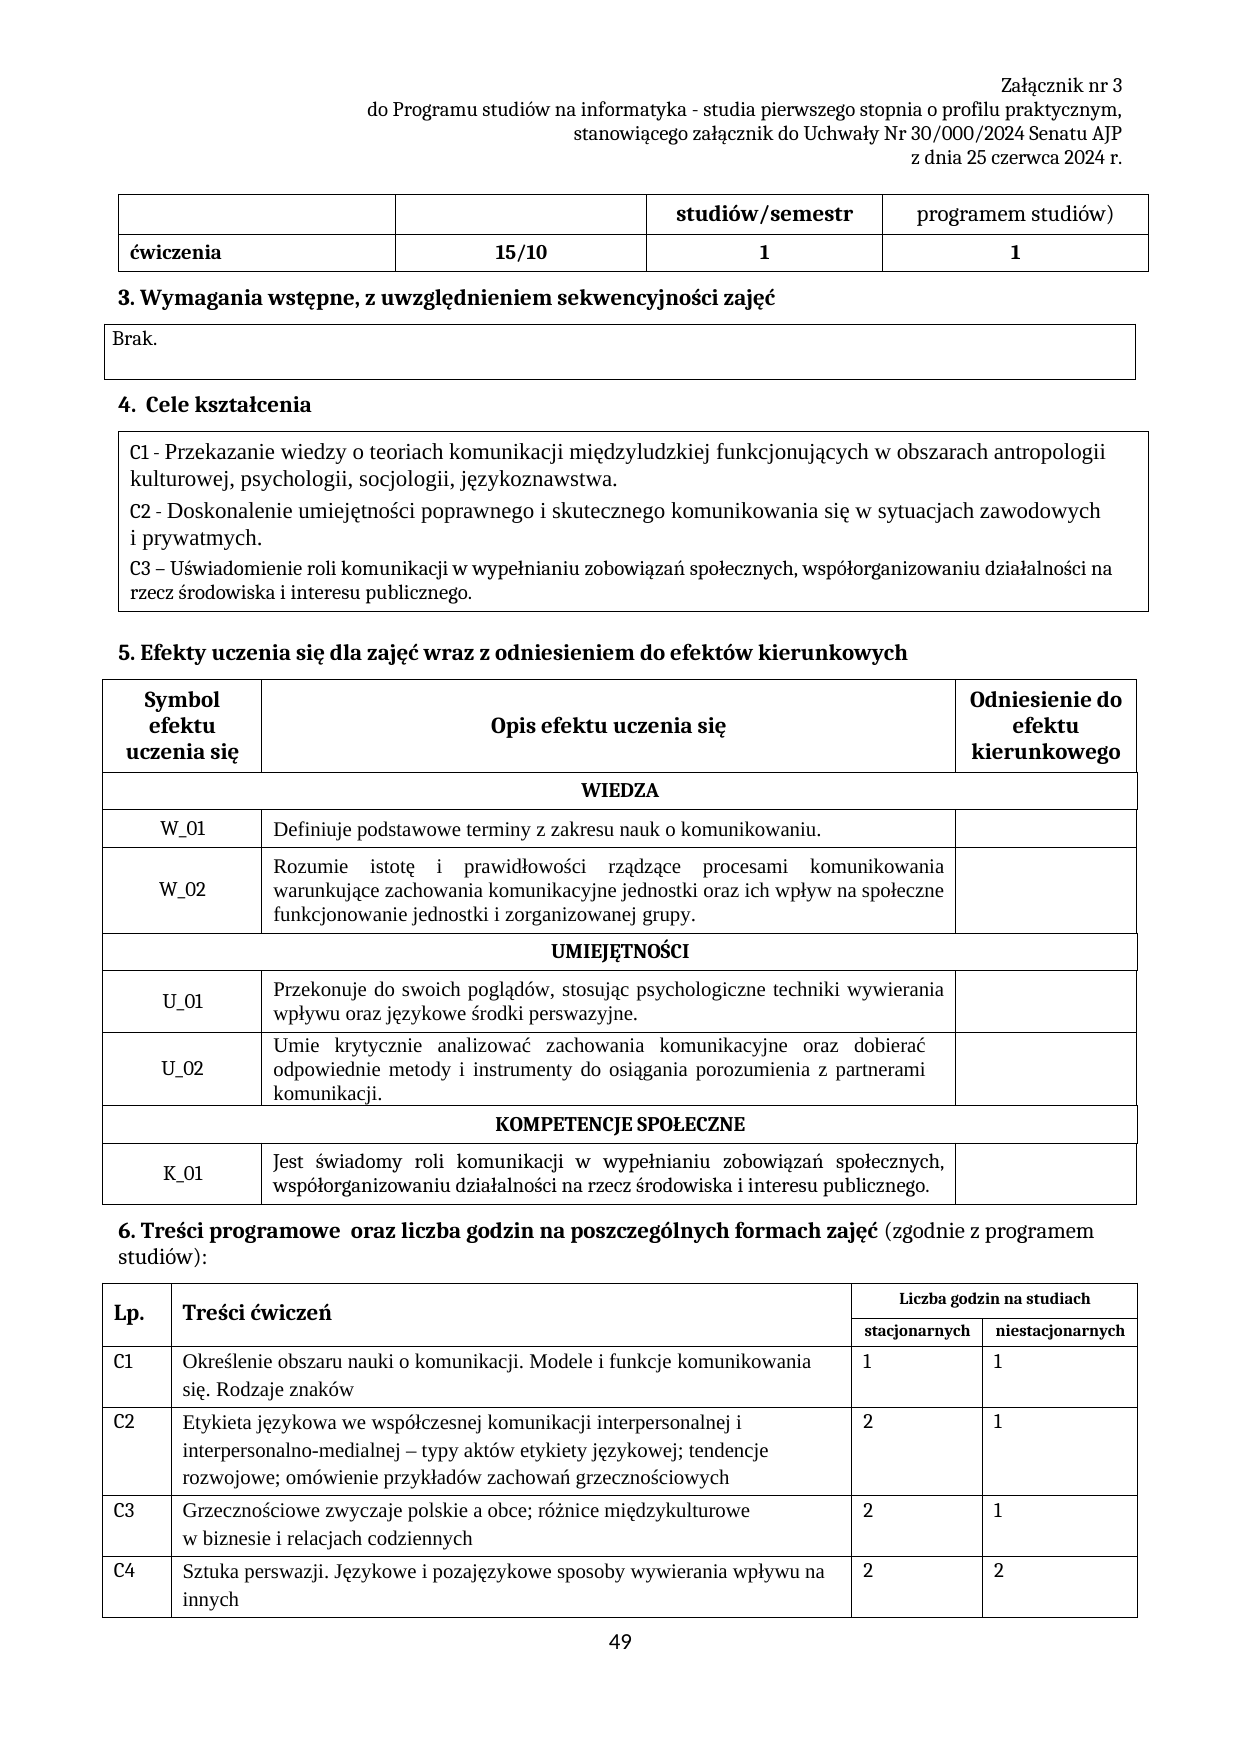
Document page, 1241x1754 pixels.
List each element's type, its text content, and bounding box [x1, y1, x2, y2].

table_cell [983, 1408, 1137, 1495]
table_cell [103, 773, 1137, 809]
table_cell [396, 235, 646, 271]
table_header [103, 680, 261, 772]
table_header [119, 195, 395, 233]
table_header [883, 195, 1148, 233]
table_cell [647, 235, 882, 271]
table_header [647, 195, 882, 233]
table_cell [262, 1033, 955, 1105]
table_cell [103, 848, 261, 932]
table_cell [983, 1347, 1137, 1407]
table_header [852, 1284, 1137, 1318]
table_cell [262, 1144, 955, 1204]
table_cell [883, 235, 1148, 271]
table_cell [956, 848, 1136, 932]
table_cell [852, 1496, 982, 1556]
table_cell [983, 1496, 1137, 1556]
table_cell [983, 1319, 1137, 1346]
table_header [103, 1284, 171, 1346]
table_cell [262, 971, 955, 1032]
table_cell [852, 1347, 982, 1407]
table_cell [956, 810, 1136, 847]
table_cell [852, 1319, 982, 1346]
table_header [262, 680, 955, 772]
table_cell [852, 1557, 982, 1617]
text 5. Efekty uczenia się dla zajęć wraz z odniesieniem do efektów kierunkowych [118, 640, 1122, 667]
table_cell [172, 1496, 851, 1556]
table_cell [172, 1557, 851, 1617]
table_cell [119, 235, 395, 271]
text 3. Wymagania wstępne, z uwzględnieniem sekwencyjności zajęć [118, 284, 1122, 311]
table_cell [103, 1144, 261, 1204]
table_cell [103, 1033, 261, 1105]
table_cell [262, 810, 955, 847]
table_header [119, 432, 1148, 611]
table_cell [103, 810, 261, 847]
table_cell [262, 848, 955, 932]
text 6. Treści programowe oraz liczba godzin na poszczególnych formach zajęć (zgodnie z programem studiów): [118, 1217, 1122, 1270]
text 4. Cele kształcenia [118, 392, 1122, 418]
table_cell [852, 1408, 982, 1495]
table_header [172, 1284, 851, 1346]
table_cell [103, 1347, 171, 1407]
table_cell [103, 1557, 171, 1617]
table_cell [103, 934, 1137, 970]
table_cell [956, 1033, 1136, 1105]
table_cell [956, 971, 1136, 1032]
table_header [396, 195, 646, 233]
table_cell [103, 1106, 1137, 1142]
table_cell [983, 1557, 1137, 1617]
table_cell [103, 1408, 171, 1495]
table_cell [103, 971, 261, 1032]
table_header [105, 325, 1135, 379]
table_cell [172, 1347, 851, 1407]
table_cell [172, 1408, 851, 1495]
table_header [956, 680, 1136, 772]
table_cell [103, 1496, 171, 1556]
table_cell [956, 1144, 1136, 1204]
